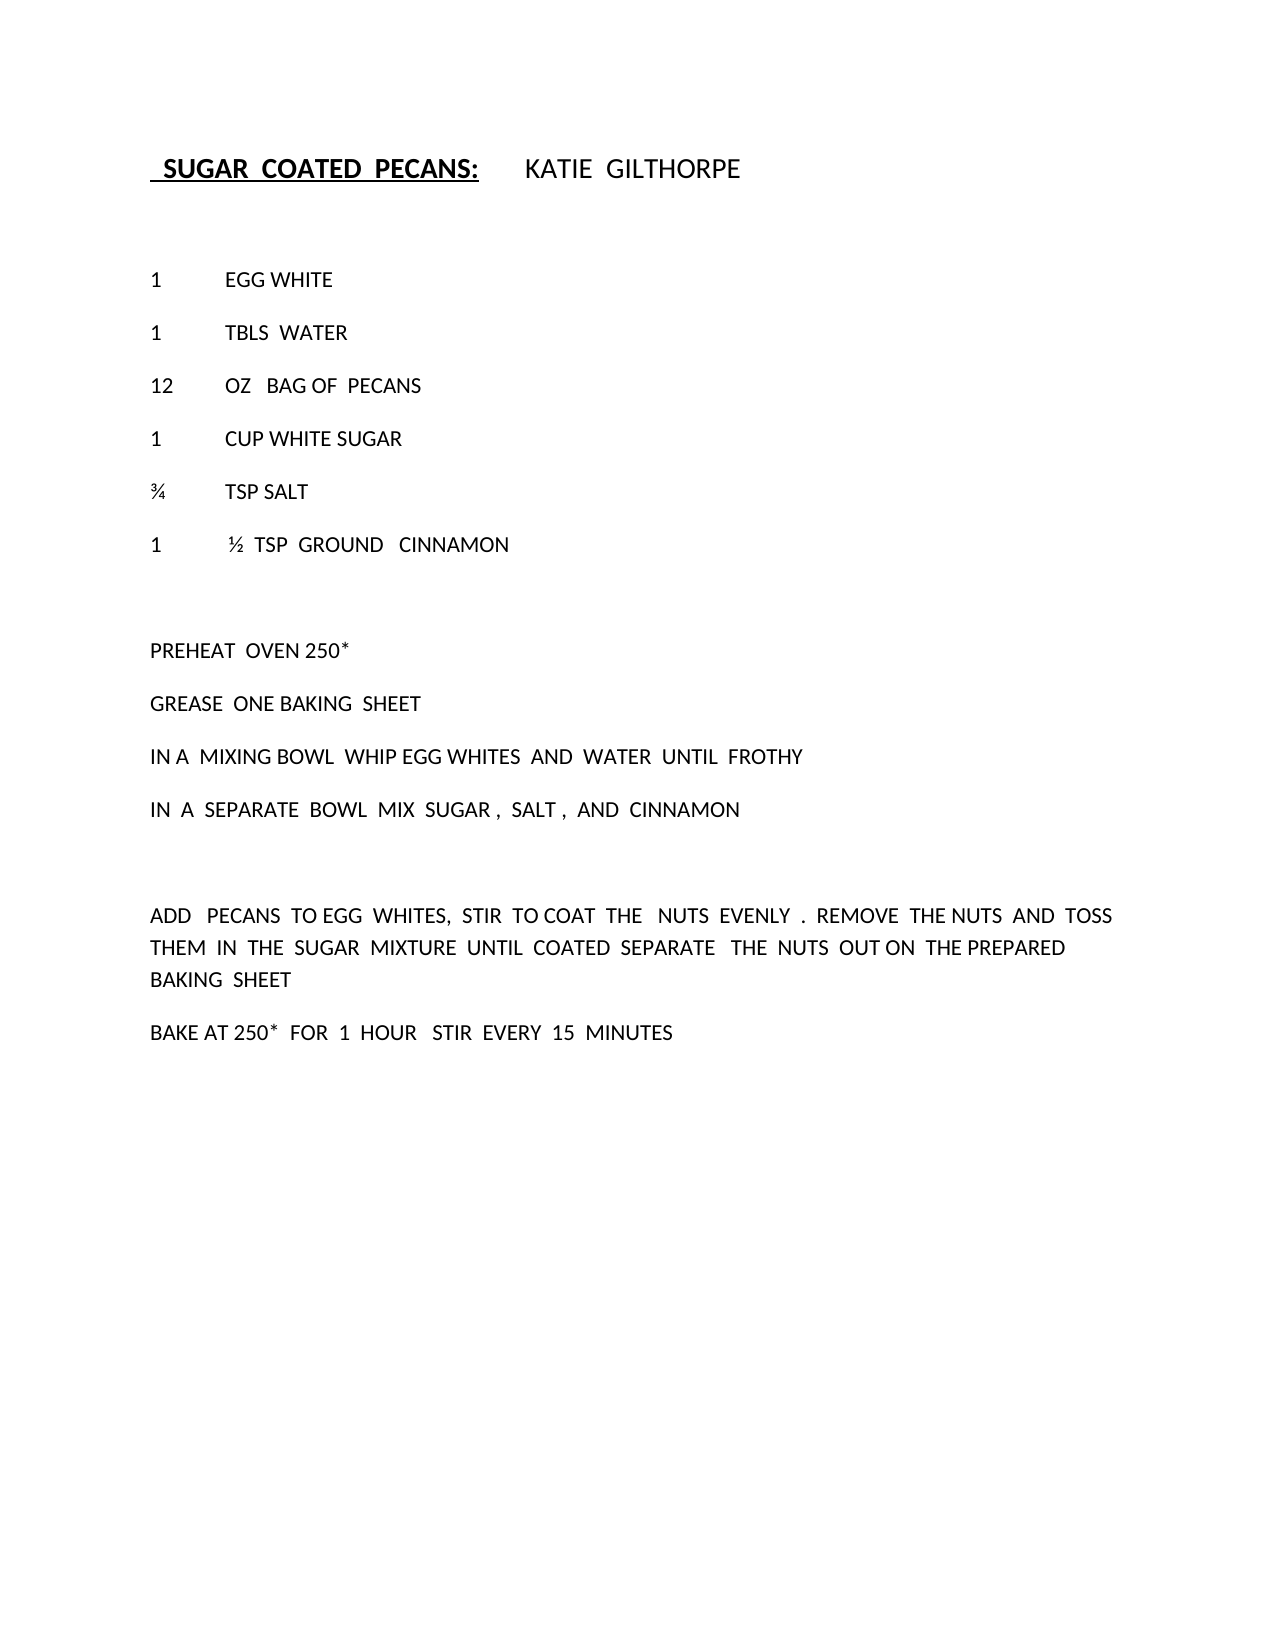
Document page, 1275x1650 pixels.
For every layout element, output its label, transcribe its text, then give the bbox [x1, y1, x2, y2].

text ¾ TSP SALT [150, 477, 1125, 505]
text ADD PECANS TO EGG WHITES, STIR TO COAT THE NUTS EVENLY . REMOVE THE NUTS AND TOSS THEM IN THE SUGAR MIXTURE UNTIL COATED SEPARATE THE NUTS OUT ON THE PREPARED BAKING SHEET [150, 901, 1125, 993]
text 1 CUP WHITE SUGAR [150, 424, 1125, 452]
text GREASE ONE BAKING SHEET [150, 689, 1125, 717]
text 1 ½ TSP GROUND CINNAMON [150, 530, 1125, 558]
text 1 TBLS WATER [150, 318, 1125, 346]
text SUGAR COATED PECANS: KATIE GILTHORPE [150, 150, 1125, 186]
text 1 EGG WHITE [150, 265, 1125, 293]
text IN A MIXING BOWL WHIP EGG WHITES AND WATER UNTIL FROTHY [150, 742, 1125, 770]
text BAKE AT 250* FOR 1 HOUR STIR EVERY 15 MINUTES [150, 1018, 1125, 1046]
text PREHEAT OVEN 250* [150, 636, 1125, 664]
text IN A SEPARATE BOWL MIX SUGAR , SALT , AND CINNAMON [150, 795, 1125, 823]
text 12 OZ BAG OF PECANS [150, 371, 1125, 399]
